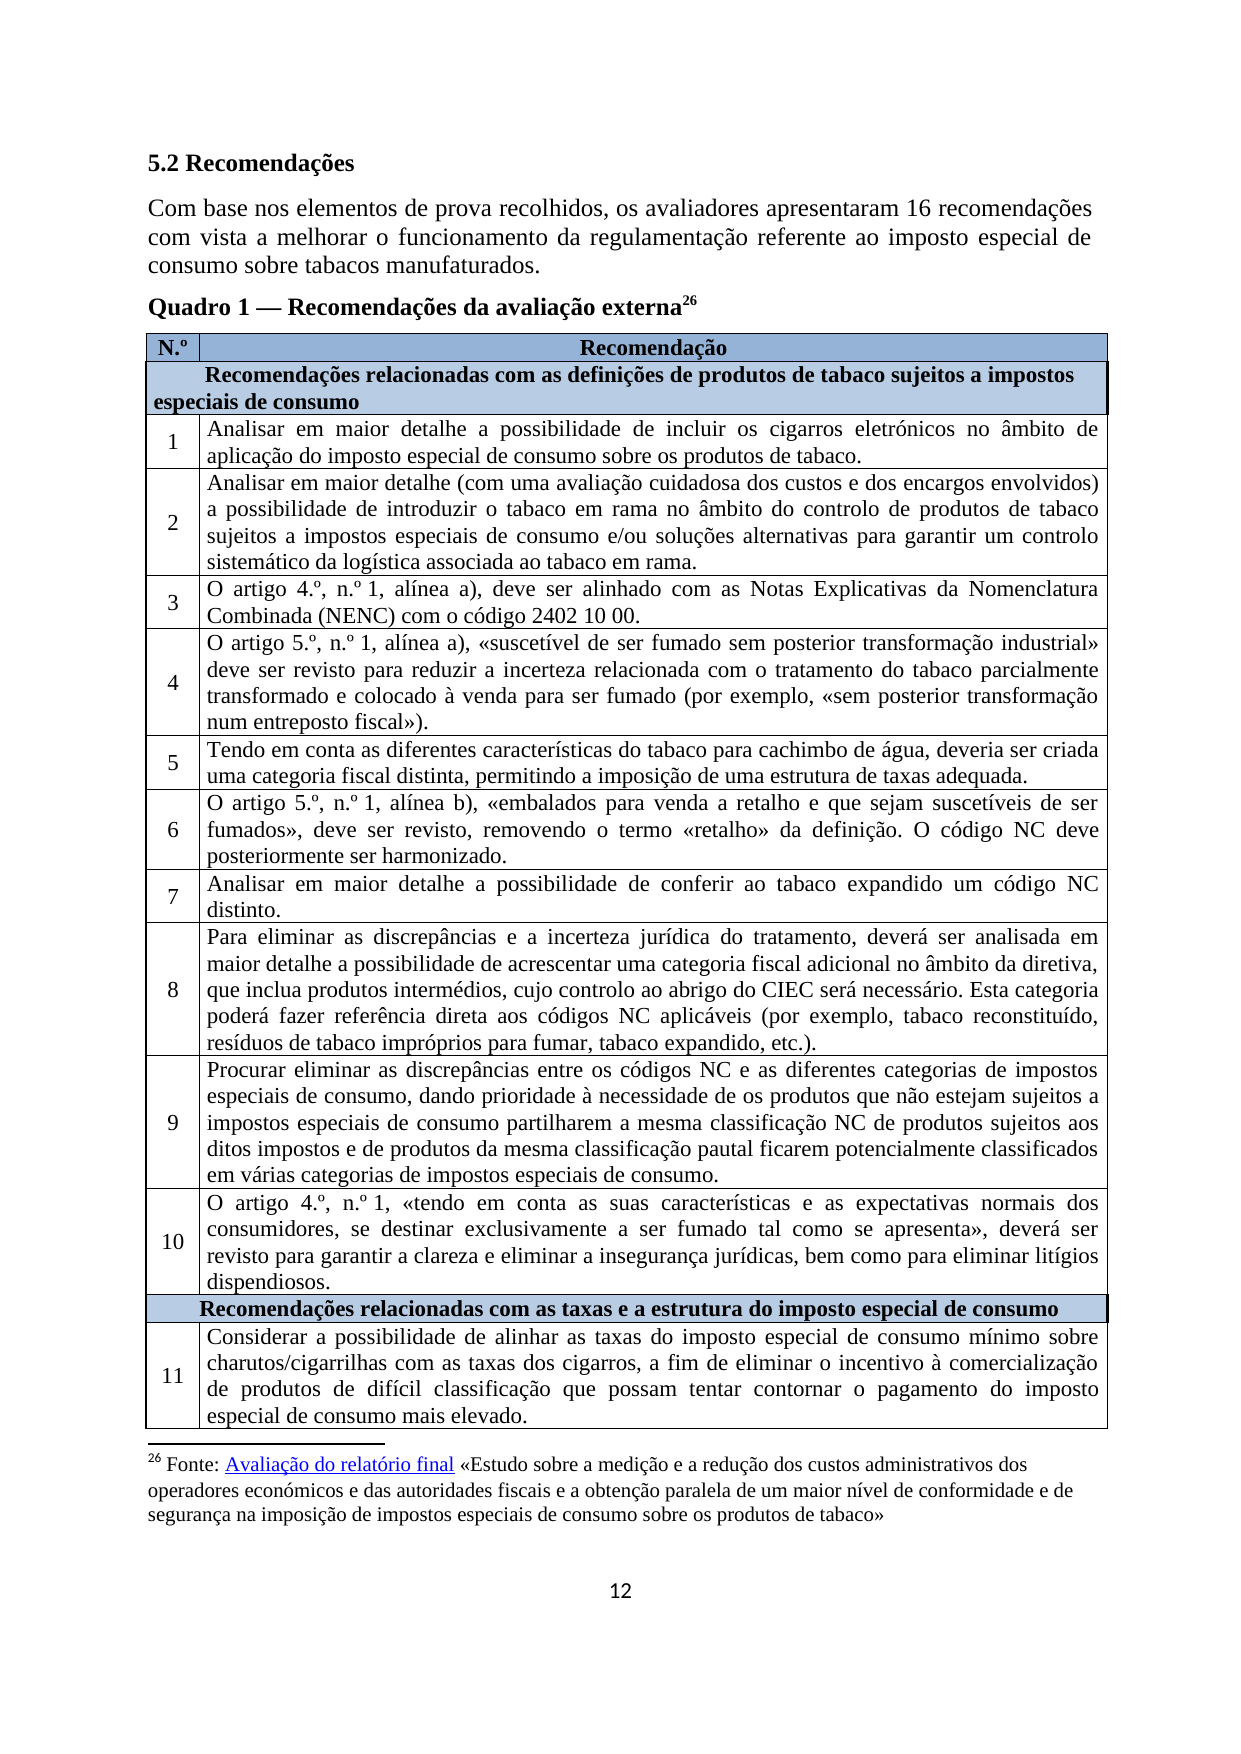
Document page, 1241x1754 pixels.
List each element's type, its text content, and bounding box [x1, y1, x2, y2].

table_cell 2 [147, 469, 199, 574]
text Com base nos elementos de prova recolhidos, os avaliadores apresentaram 16 recomendações com vista a melhorar o funcionamento da regulamentação referente ao imposto especial de consumo sobre tabacos manufaturados. [148, 193, 1093, 279]
table_cell O artigo 4.º, n.º 1, «tendo em conta as suas características e as expectativas normais dos consumidores, se destinar exclusivamente a ser fumado tal como se apresenta», deverá ser revisto para garantir a clareza e eliminar a insegurança jurídicas, bem como para eliminar litígios dispendiosos. [200, 1189, 1107, 1294]
table_cell Analisar em maior detalhe a possibilidade de conferir ao tabaco expandido um código NC distinto. [200, 870, 1107, 922]
subtitle 5.2 Recomendações [148, 148, 1093, 176]
table_cell Para eliminar as discrepâncias e a incerteza jurídica do tratamento, deverá ser analisada em maior detalhe a possibilidade de acrescentar uma categoria fiscal adicional no âmbito da diretiva, que inclua produtos intermédios, cujo controlo ao abrigo do CIEC será necessário. Esta categoria poderá fazer referência direta aos códigos NC aplicáveis (por exemplo, tabaco reconstituído, resíduos de tabaco impróprios para fumar, tabaco expandido, etc.). [200, 923, 1107, 1055]
table_cell O artigo 4.º, n.º 1, alínea a), deve ser alinhado com as Notas Explicativas da Nomenclatura Combinada (NENC) com o código 2402 10 00. [200, 576, 1107, 628]
table_cell Analisar em maior detalhe a possibilidade de incluir os cigarros eletrónicos no âmbito de aplicação do imposto especial de consumo sobre os produtos de tabaco. [200, 415, 1107, 468]
table_cell 4 [147, 629, 199, 735]
table_cell 10 [147, 1189, 199, 1294]
table_cell 6 [147, 790, 199, 868]
table_cell 8 [147, 923, 199, 1055]
table_cell Procurar eliminar as discrepâncias entre os códigos NC e as diferentes categorias de impostos especiais de consumo, dando prioridade à necessidade de os produtos que não estejam sujeitos a impostos especiais de consumo partilharem a mesma classificação NC de produtos sujeitos aos ditos impostos e de produtos da mesma classificação pautal ficarem potencialmente classificados em várias categorias de impostos especiais de consumo. [200, 1056, 1107, 1188]
table_cell 11 [147, 1323, 199, 1428]
table_cell 5 [147, 736, 199, 788]
table_header N.º [147, 334, 199, 361]
table_cell Recomendações relacionadas com as definições de produtos de tabaco sujeitos a impostos especiais de consumo [147, 362, 1106, 414]
table_cell O artigo 5.º, n.º 1, alínea a), «suscetível de ser fumado sem posterior transformação industrial» deve ser revisto para reduzir a incerteza relacionada com o tratamento do tabaco parcialmente transformado e colocado à venda para ser fumado (por exemplo, «sem posterior transformação num entreposto fiscal»). [200, 629, 1107, 735]
table_cell O artigo 5.º, n.º 1, alínea b), «embalados para venda a retalho e que sejam suscetíveis de ser fumados», deve ser revisto, removendo o termo «retalho» da definição. O código NC deve posteriormente ser harmonizado. [200, 790, 1107, 868]
table_cell Analisar em maior detalhe (com uma avaliação cuidadosa dos custos e dos encargos envolvidos) a possibilidade de introduzir o tabaco em rama no âmbito do controlo de produtos de tabaco sujeitos a impostos especiais de consumo e/ou soluções alternativas para garantir um controlo sistemático da logística associada ao tabaco em rama. [200, 469, 1107, 574]
table_cell Recomendações relacionadas com as taxas e a estrutura do imposto especial de consumo [147, 1295, 1106, 1322]
text Quadro 1 — Recomendações da avaliação externa [148, 292, 1093, 321]
table_cell Tendo em conta as diferentes características do tabaco para cachimbo de água, deveria ser criada uma categoria fiscal distinta, permitindo a imposição de uma estrutura de taxas adequada. [200, 736, 1107, 788]
table_cell 9 [147, 1056, 199, 1188]
table_cell Considerar a possibilidade de alinhar as taxas do imposto especial de consumo mínimo sobre charutos/cigarrilhas com as taxas dos cigarros, a fim de eliminar o incentivo à comercialização de produtos de difícil classificação que possam tentar contornar o pagamento do imposto especial de consumo mais elevado. [200, 1323, 1107, 1428]
table_cell 3 [147, 576, 199, 628]
table_cell 1 [147, 415, 199, 468]
table_cell 7 [147, 870, 199, 922]
table_header Recomendação [200, 334, 1107, 361]
